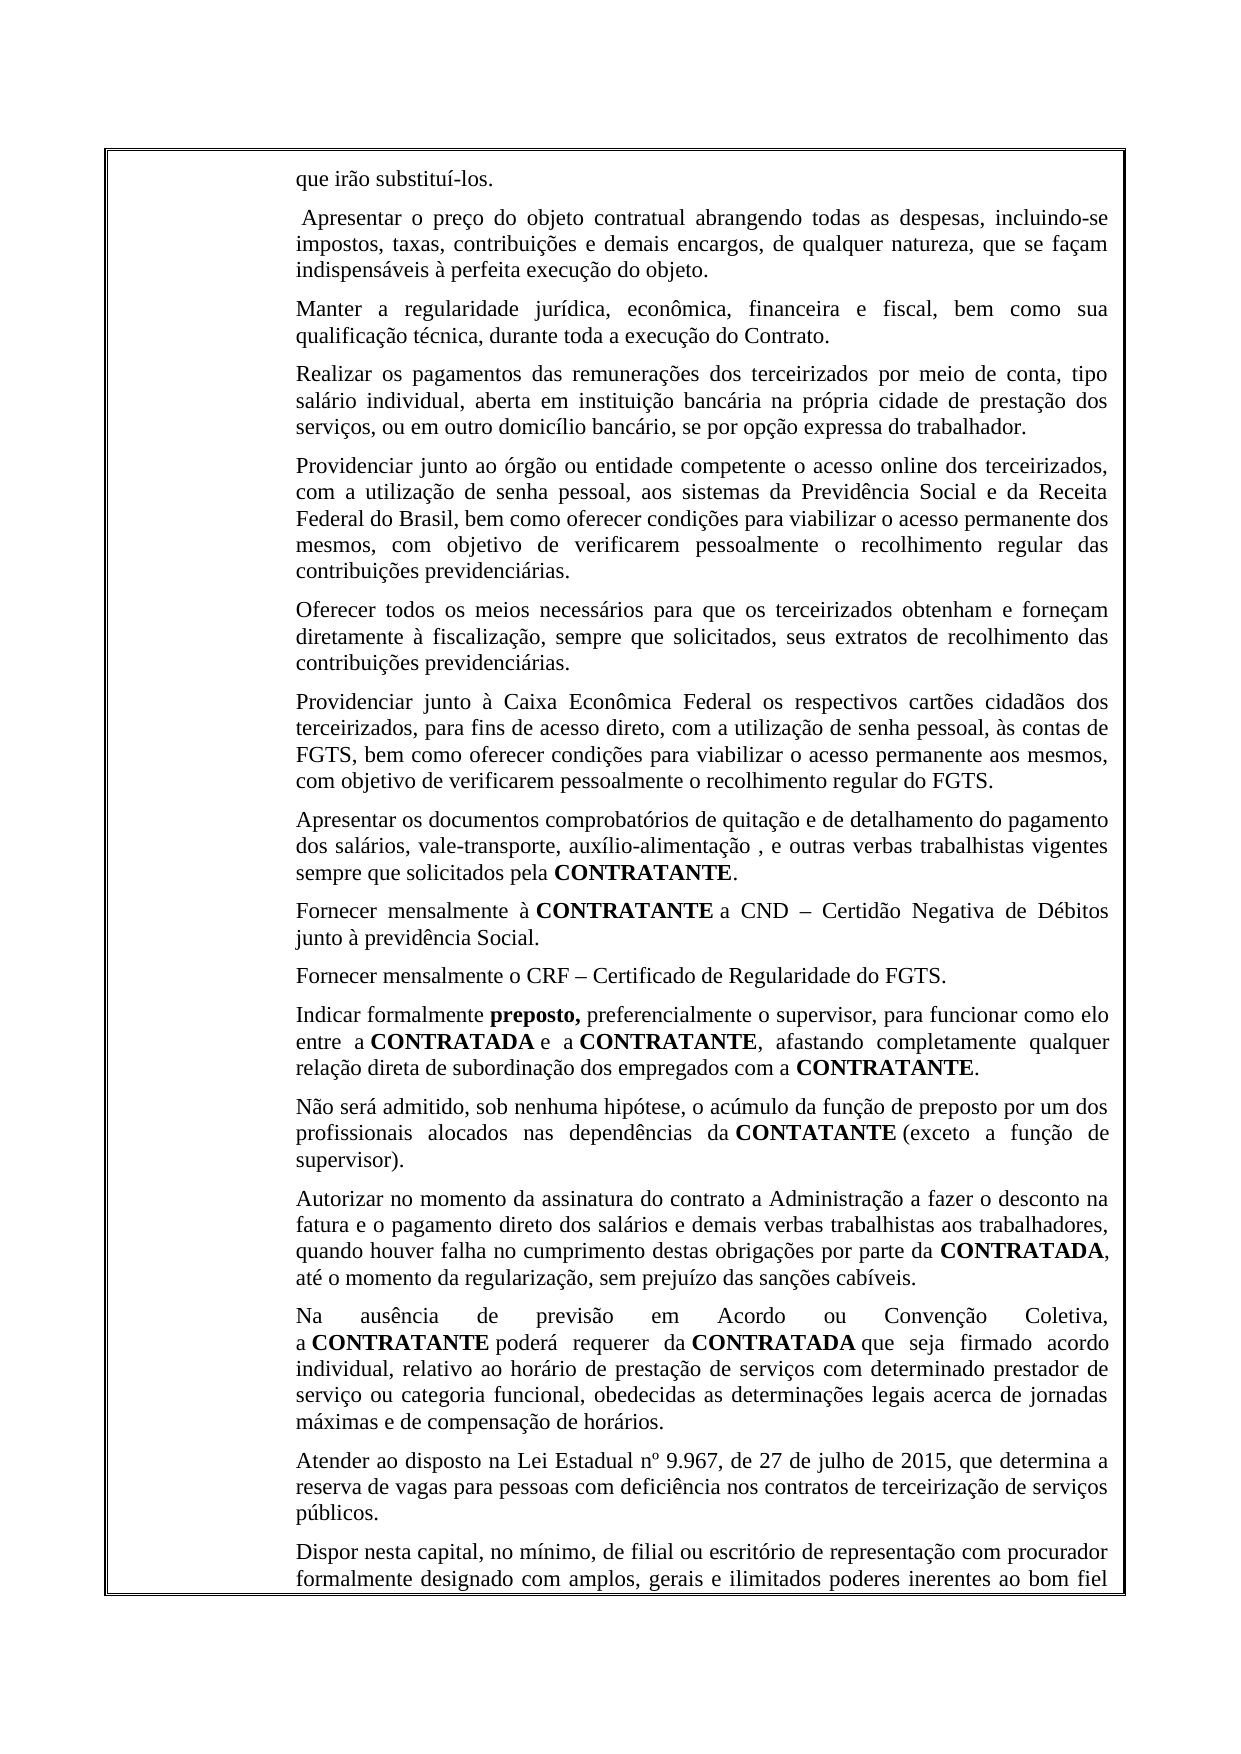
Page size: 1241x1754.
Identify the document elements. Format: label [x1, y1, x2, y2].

table_header [108, 151, 1123, 1593]
